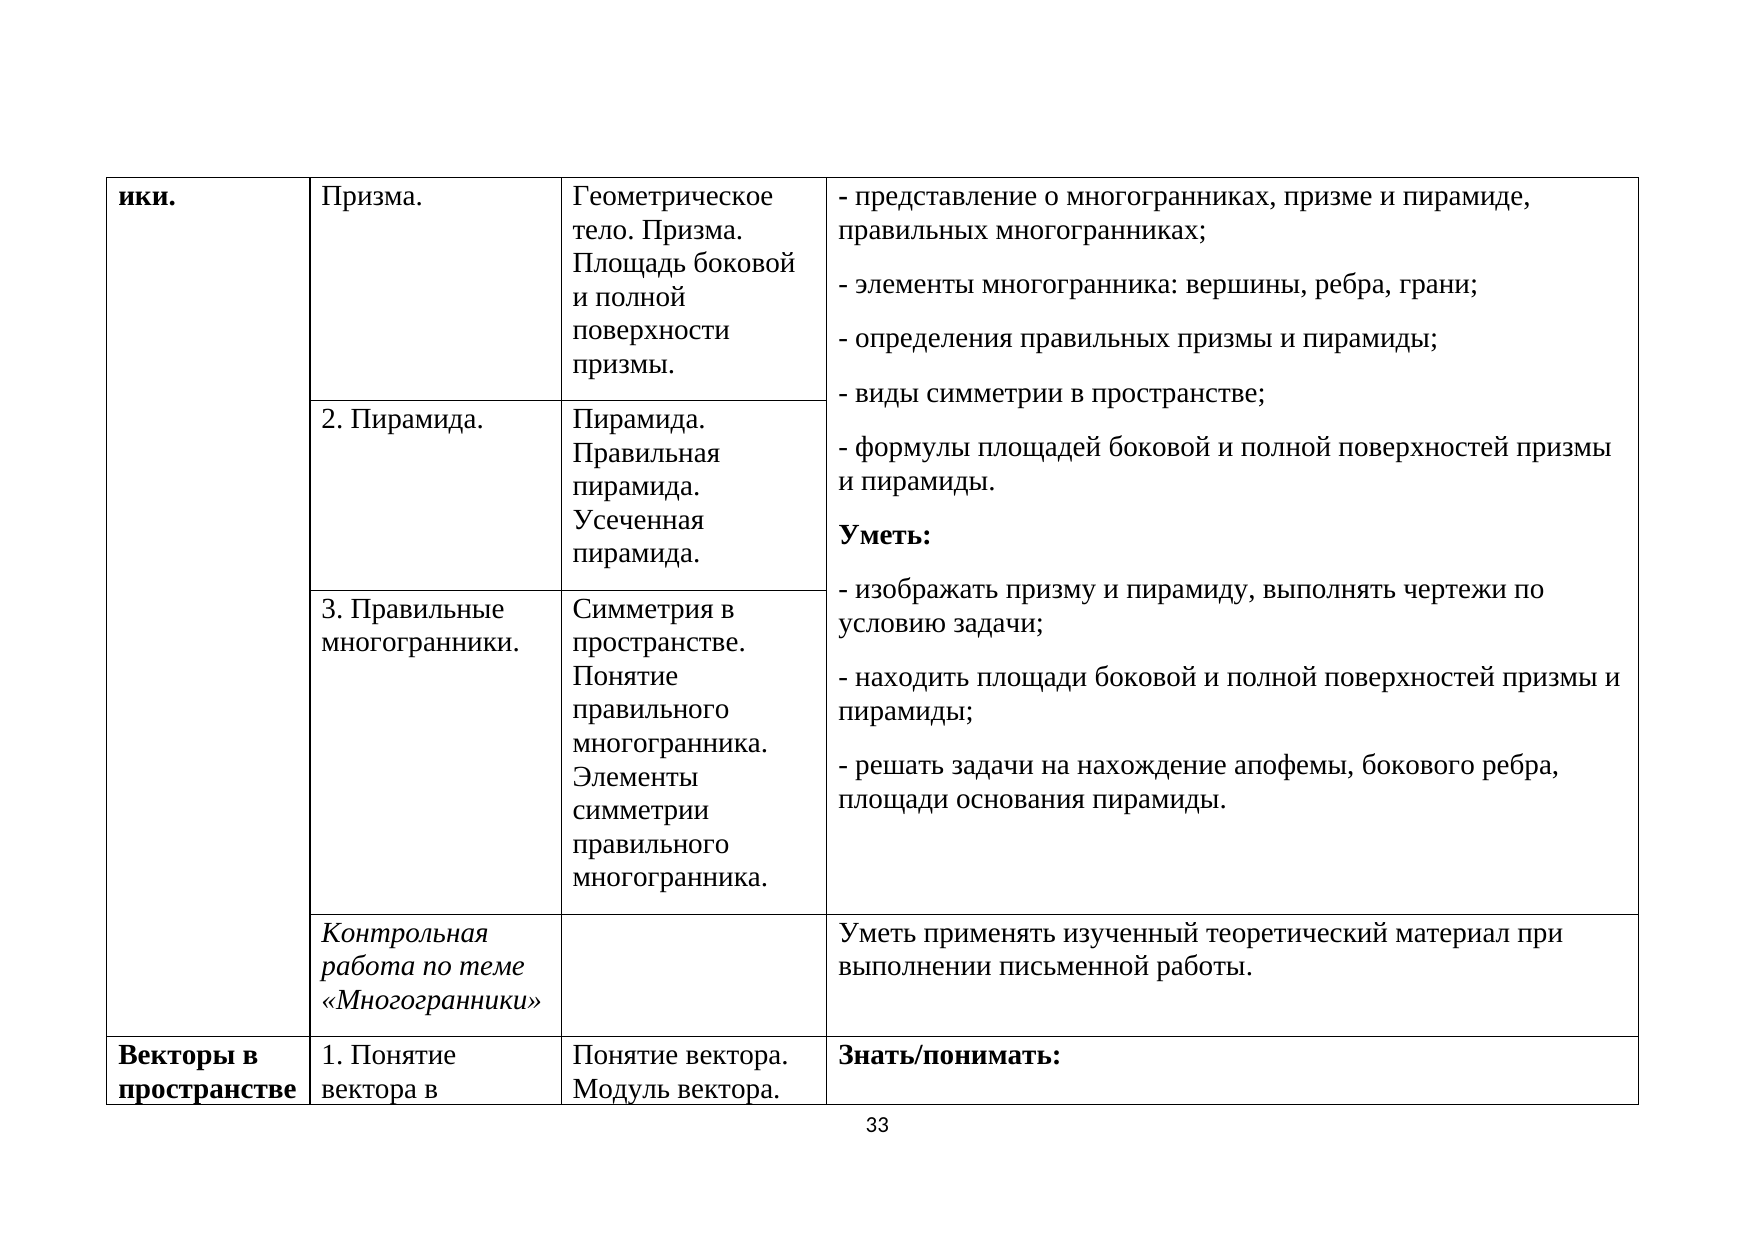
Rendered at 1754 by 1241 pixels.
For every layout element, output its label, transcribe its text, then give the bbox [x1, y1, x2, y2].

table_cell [311, 1037, 561, 1104]
table_cell Пирамида. Правильная пирамида. Усеченная пирамида. [562, 401, 826, 590]
table_cell Симметрия в пространстве. Понятие правильного многогранника. Элементы симметрии правильного многогранника. [562, 591, 826, 914]
table_cell 3. Правильные многогранники. [311, 591, 561, 914]
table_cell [311, 178, 561, 400]
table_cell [107, 1037, 309, 1104]
table_cell Уметь применять изученный теоретический материал при выполнении письменной работы. [827, 915, 1638, 1036]
table_cell Контрольная работа по теме «Многогранники» [311, 915, 561, 1036]
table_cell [827, 178, 1638, 914]
table_cell Многогранники. [107, 178, 309, 1036]
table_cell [562, 178, 826, 400]
table_cell 2. Пирамида. [311, 401, 561, 590]
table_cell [562, 1037, 826, 1104]
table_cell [827, 1037, 1638, 1104]
table_cell [562, 915, 826, 1036]
